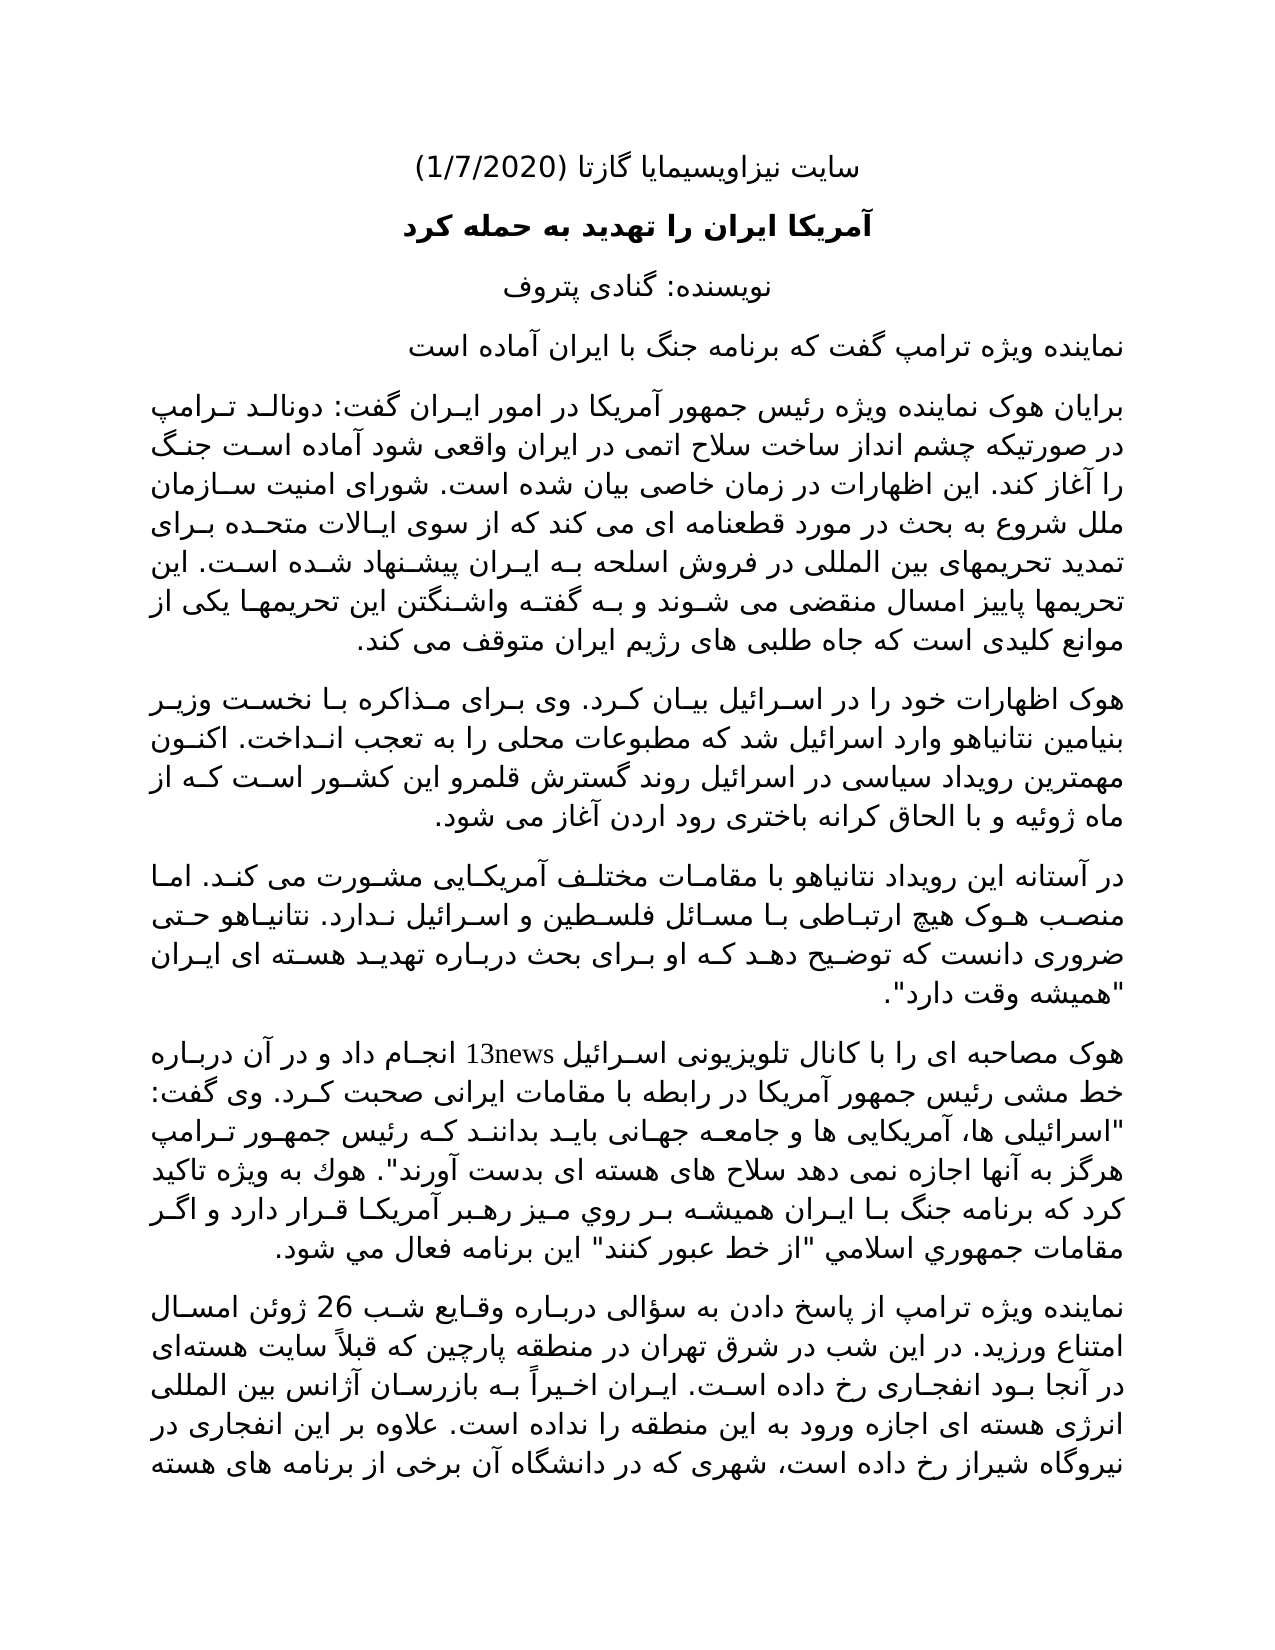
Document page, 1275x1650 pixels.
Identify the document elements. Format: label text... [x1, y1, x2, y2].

text سایت نیزاویسیمایا گازتا (1/7/2020) [150, 150, 1125, 184]
text برایان هوک نماینده ویژه رئیس جمهور آمریكا در امور ایران گفت: دونالد ترامپ در صورتیکه چشم انداز ساخت سلاح اتمی در ایران واقعی شود آماده است جنگ را آغاز كند. این اظهارات در زمان خاصی بیان شده است. شورای امنیت سازمان ملل شروع به بحث در مورد قطعنامه ای می کند كه از سوی ایالات متحده برای تمدید تحریمهای بین المللی در فروش اسلحه به ایران پیشنهاد شده است. این تحریمها پاییز امسال منقضی می شوند و به گفته واشنگتن این تحریمها یکی از موانع کلیدی است که جاه طلبی های رژیم ایران متوقف می کند. [150, 389, 1125, 657]
text آمریکا ایران را تهدید به حمله کرد [150, 210, 1125, 244]
text هوک اظهارات خود را در اسرائیل بیان کرد. وی برای مذاکره با نخست وزیر بنیامین نتانیاهو وارد اسرائیل شد که مطبوعات محلی را به تعجب انداخت. اکنون مهمترین رویداد سیاسی در اسرائیل روند گسترش قلمرو این کشور است که از ماه ژوئیه و با الحاق کرانه باختری رود اردن آغاز می شود. [150, 683, 1125, 833]
text هوک مصاحبه ای را با کانال تلویزیونی اسرائیل 13news انجام داد و در آن درباره خط مشی رئیس جمهور آمریکا در رابطه با مقامات ایرانی صحبت کرد. وی گفت: "اسرائیلی ها، آمریکایی ها و جامعه جهانی باید بدانند که رئیس جمهور ترامپ هرگز به آنها اجازه نمی دهد سلاح های هسته ای بدست آورند". هوك به ويژه تاکید كرد كه برنامه جنگ با ایران هميشه بر روي ميز رهبر آمریکا قرار دارد و اگر مقامات جمهوري اسلامي "از خط عبور كنند" این برنامه فعال مي شود. [150, 1036, 1125, 1265]
text در آستانه این رویداد نتانیاهو با مقامات مختلف آمریکایی مشورت می کند. اما منصب هوک هیچ ارتباطی با مسائل فلسطین و اسرائیل ندارد. نتانیاهو حتی ضروری دانست که توضیح دهد که او برای بحث درباره تهدید هسته ای ایران "همیشه وقت دارد". [150, 859, 1125, 1010]
text نویسنده: گنادی پتروف [150, 269, 1125, 303]
text نماینده ویژه ترامپ گفت که برنامه جنگ با ایران آماده است [150, 329, 1125, 363]
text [150, 1291, 1125, 1481]
